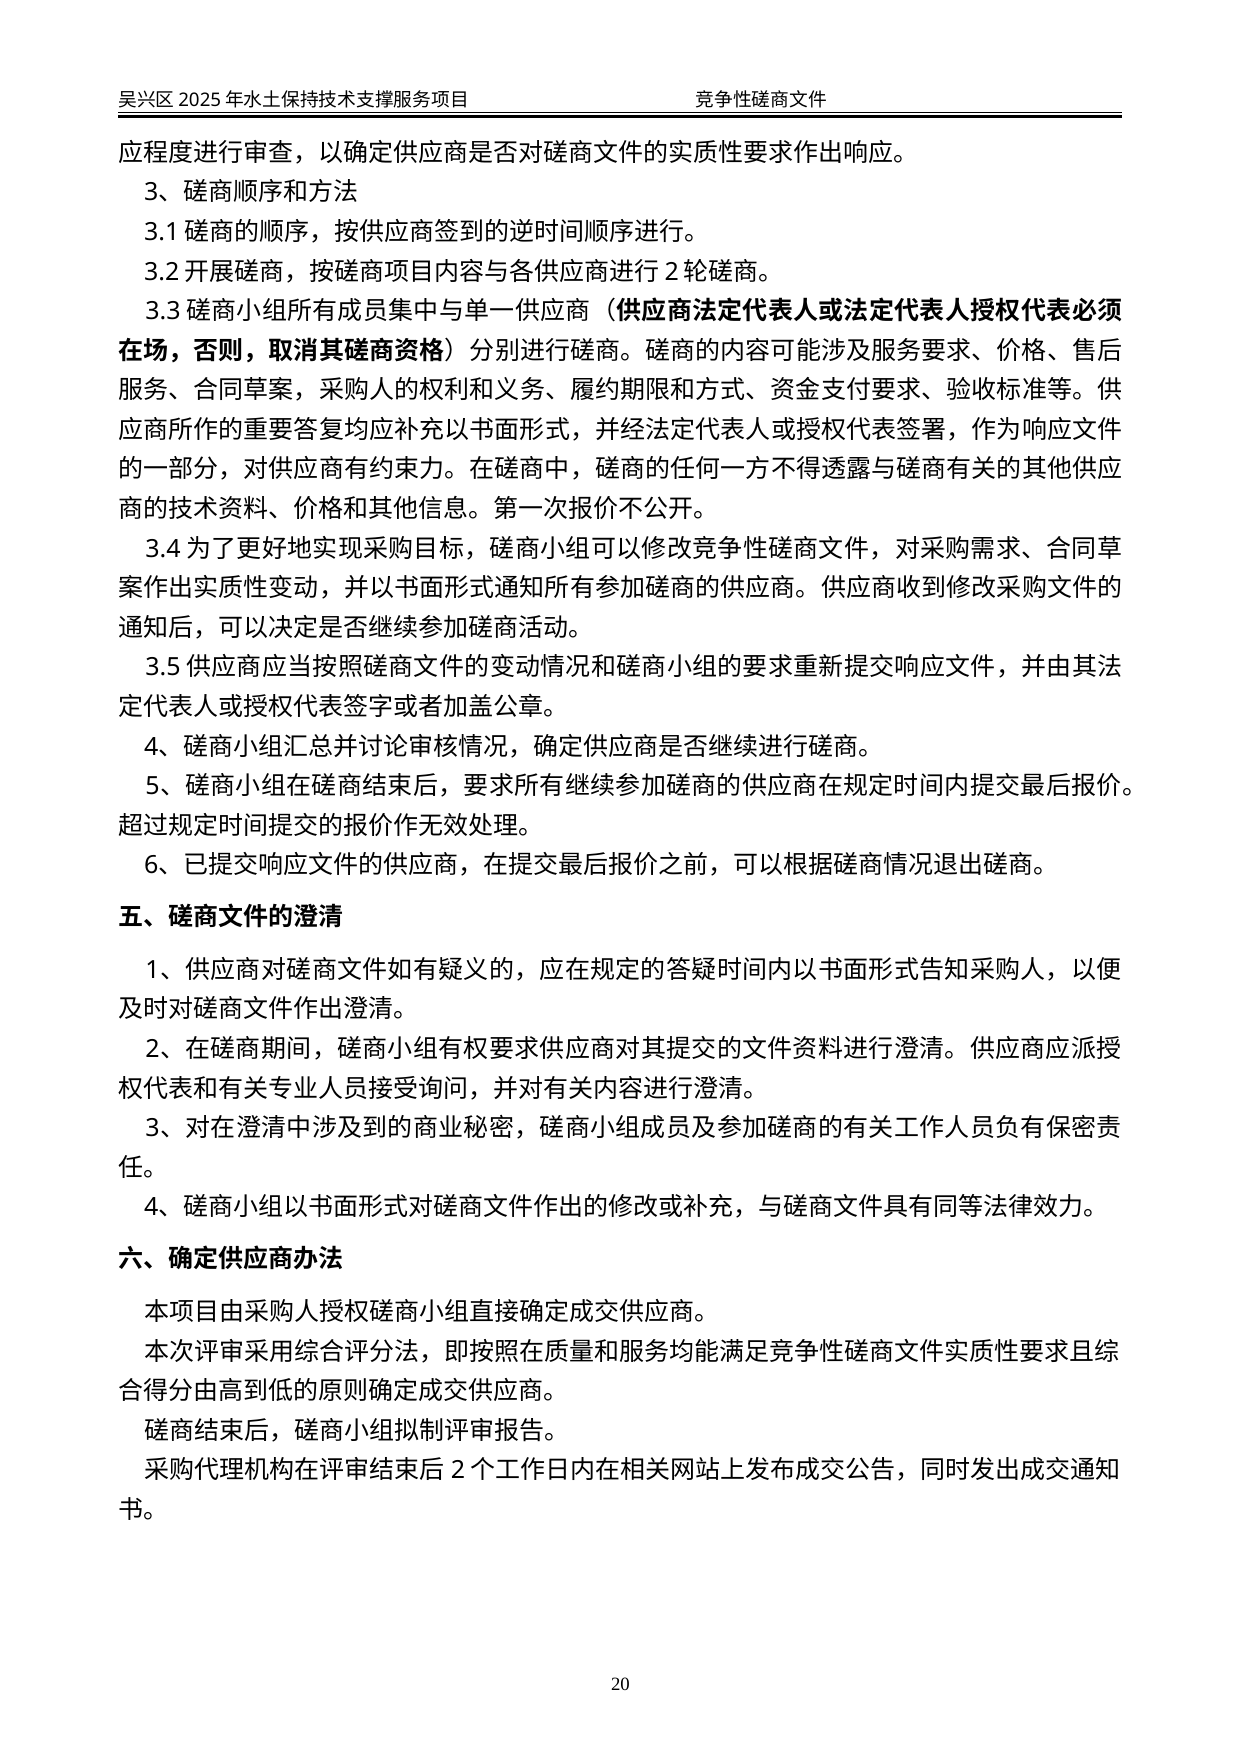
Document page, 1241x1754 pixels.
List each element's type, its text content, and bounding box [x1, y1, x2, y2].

text 1、供应商对磋商文件如有疑义的，应在规定的答疑时间内以书面形式告知采购人，以便及时对磋商文件作出澄清。 [118, 947, 1122, 1026]
text 采购代理机构在评审结束后2个工作日内在相关网站上发布成交公告，同时发出成交通知书。 [118, 1447, 1122, 1526]
text 3.1磋商的顺序，按供应商签到的逆时间顺序进行。 [118, 209, 1122, 248]
subtitle 五、磋商文件的澄清 [118, 882, 1122, 947]
text 4、磋商小组汇总并讨论审核情况，确定供应商是否继续进行磋商。 [118, 723, 1122, 763]
text 本次评审采用综合评分法，即按照在质量和服务均能满足竞争性磋商文件实质性要求且综合得分由高到低的原则确定成交供应商。 [118, 1328, 1122, 1407]
text 3.5供应商应当按照磋商文件的变动情况和磋商小组的要求重新提交响应文件，并由其法定代表人或授权代表签字或者加盖公章。 [118, 644, 1122, 723]
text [118, 129, 1122, 169]
text 3.2开展磋商，按磋商项目内容与各供应商进行2轮磋商。 [118, 248, 1122, 288]
text 4、磋商小组以书面形式对磋商文件作出的修改或补充，与磋商文件具有同等法律效力。 [118, 1184, 1122, 1224]
text 磋商结束后，磋商小组拟制评审报告。 [118, 1407, 1122, 1447]
subtitle 六、确定供应商办法 [118, 1224, 1122, 1289]
text 5、磋商小组在磋商结束后，要求所有继续参加磋商的供应商在规定时间内提交最后报价。超过规定时间提交的报价作无效处理。 [118, 763, 1122, 842]
text 3.3磋商小组所有成员集中与单一供应商（供应商法定代表人或法定代表人授权代表必须在场，否则，取消其磋商资格）分别进行磋商。磋商的内容可能涉及服务要求、价格、售后服务、合同草案，采购人的权利和义务、履约期限和方式、资金支付要求、验收标准等。供应商所作的重要答复均应补充以书面形式，并经法定代表人或授权代表签署，作为响应文件的一部分，对供应商有约束力。在磋商中，磋商的任何一方不得透露与磋商有关的其他供应商的技术资料、价格和其他信息。第一次报价不公开。 [118, 288, 1122, 525]
text 6、已提交响应文件的供应商，在提交最后报价之前，可以根据磋商情况退出磋商。 [118, 842, 1122, 882]
text 本项目由采购人授权磋商小组直接确定成交供应商。 [118, 1289, 1122, 1328]
text 3、磋商顺序和方法 [118, 169, 1122, 209]
text 3.4为了更好地实现采购目标，磋商小组可以修改竞争性磋商文件，对采购需求、合同草案作出实质性变动，并以书面形式通知所有参加磋商的供应商。供应商收到修改采购文件的通知后，可以决定是否继续参加磋商活动。 [118, 525, 1122, 644]
text 3、对在澄清中涉及到的商业秘密，磋商小组成员及参加磋商的有关工作人员负有保密责任。 [118, 1105, 1122, 1184]
text 2、在磋商期间，磋商小组有权要求供应商对其提交的文件资料进行澄清。供应商应派授权代表和有关专业人员接受询问，并对有关内容进行澄清。 [118, 1026, 1122, 1105]
